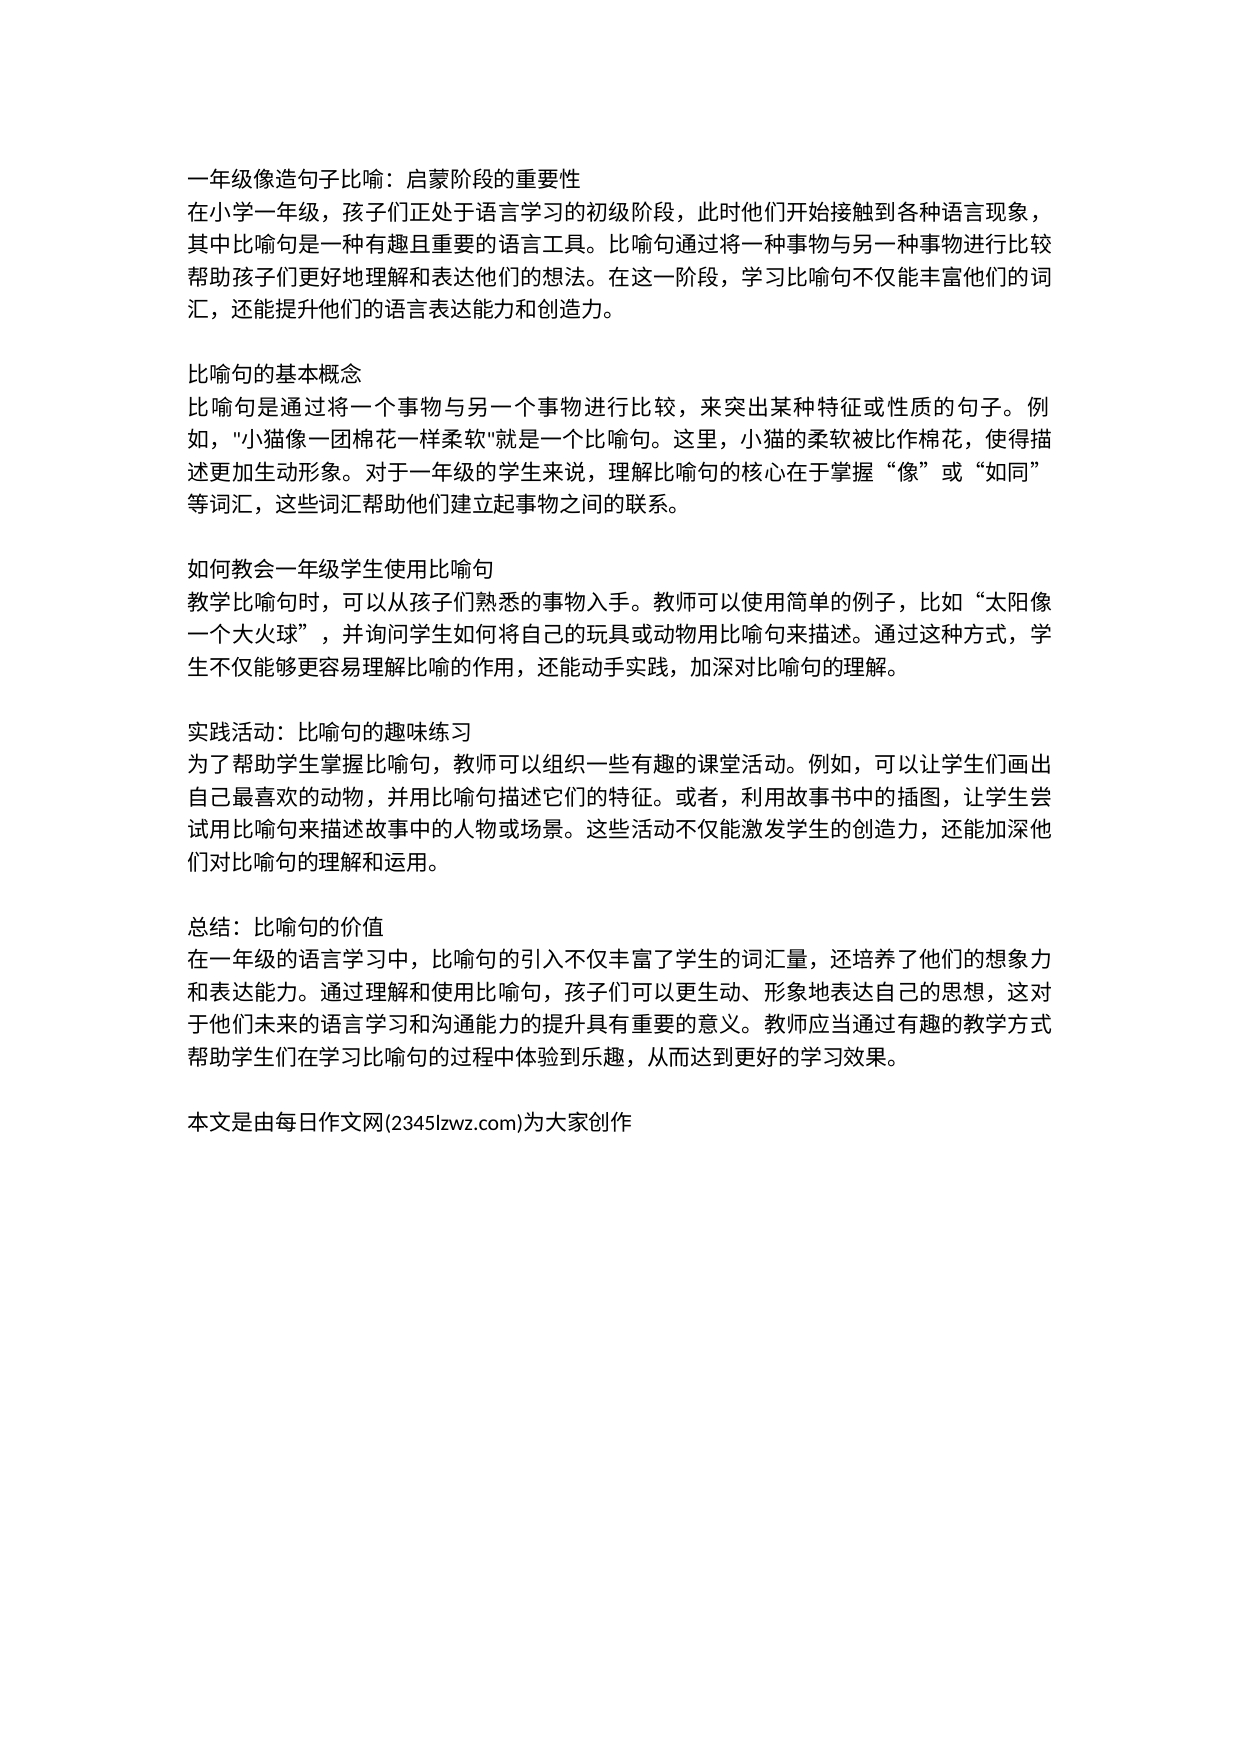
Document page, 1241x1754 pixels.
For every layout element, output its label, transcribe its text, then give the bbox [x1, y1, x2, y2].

text 在小学一年级，孩子们正处于语言学习的初级阶段，此时他们开始接触到各种语言现象，其中比喻句是一种有趣且重要的语言工具。比喻句通过将一种事物与另一种事物进行比较，帮助孩子们更好地理解和表达他们的想法。在这一阶段，学习比喻句不仅能丰富他们的词汇，还能提升他们的语言表达能力和创造力。 [187, 194, 1053, 324]
text 如何教会一年级学生使用比喻句 [187, 552, 1053, 584]
text 比喻句是通过将一个事物与另一个事物进行比较，来突出某种特征或性质的句子。例如，"小猫像一团棉花一样柔软"就是一个比喻句。这里，小猫的柔软被比作棉花，使得描述更加生动形象。对于一年级的学生来说，理解比喻句的核心在于掌握“像”或“如同”等词汇，这些词汇帮助他们建立起事物之间的联系。 [187, 389, 1053, 519]
text 本文是由每日作文网(2345lzwz.com)为大家创作 [187, 1104, 1053, 1137]
text 一年级像造句子比喻：启蒙阶段的重要性 [187, 162, 1053, 194]
text 在一年级的语言学习中，比喻句的引入不仅丰富了学生的词汇量，还培养了他们的想象力和表达能力。通过理解和使用比喻句，孩子们可以更生动、形象地表达自己的思想，这对于他们未来的语言学习和沟通能力的提升具有重要的意义。教师应当通过有趣的教学方式，帮助学生们在学习比喻句的过程中体验到乐趣，从而达到更好的学习效果。 [187, 942, 1053, 1072]
text 总结：比喻句的价值 [187, 909, 1053, 942]
text 教学比喻句时，可以从孩子们熟悉的事物入手。教师可以使用简单的例子，比如“太阳像一个大火球”，并询问学生如何将自己的玩具或动物用比喻句来描述。通过这种方式，学生不仅能够更容易理解比喻的作用，还能动手实践，加深对比喻句的理解。 [187, 584, 1053, 682]
text 为了帮助学生掌握比喻句，教师可以组织一些有趣的课堂活动。例如，可以让学生们画出自己最喜欢的动物，并用比喻句描述它们的特征。或者，利用故事书中的插图，让学生尝试用比喻句来描述故事中的人物或场景。这些活动不仅能激发学生的创造力，还能加深他们对比喻句的理解和运用。 [187, 747, 1053, 877]
text 比喻句的基本概念 [187, 357, 1053, 389]
text 实践活动：比喻句的趣味练习 [187, 714, 1053, 747]
